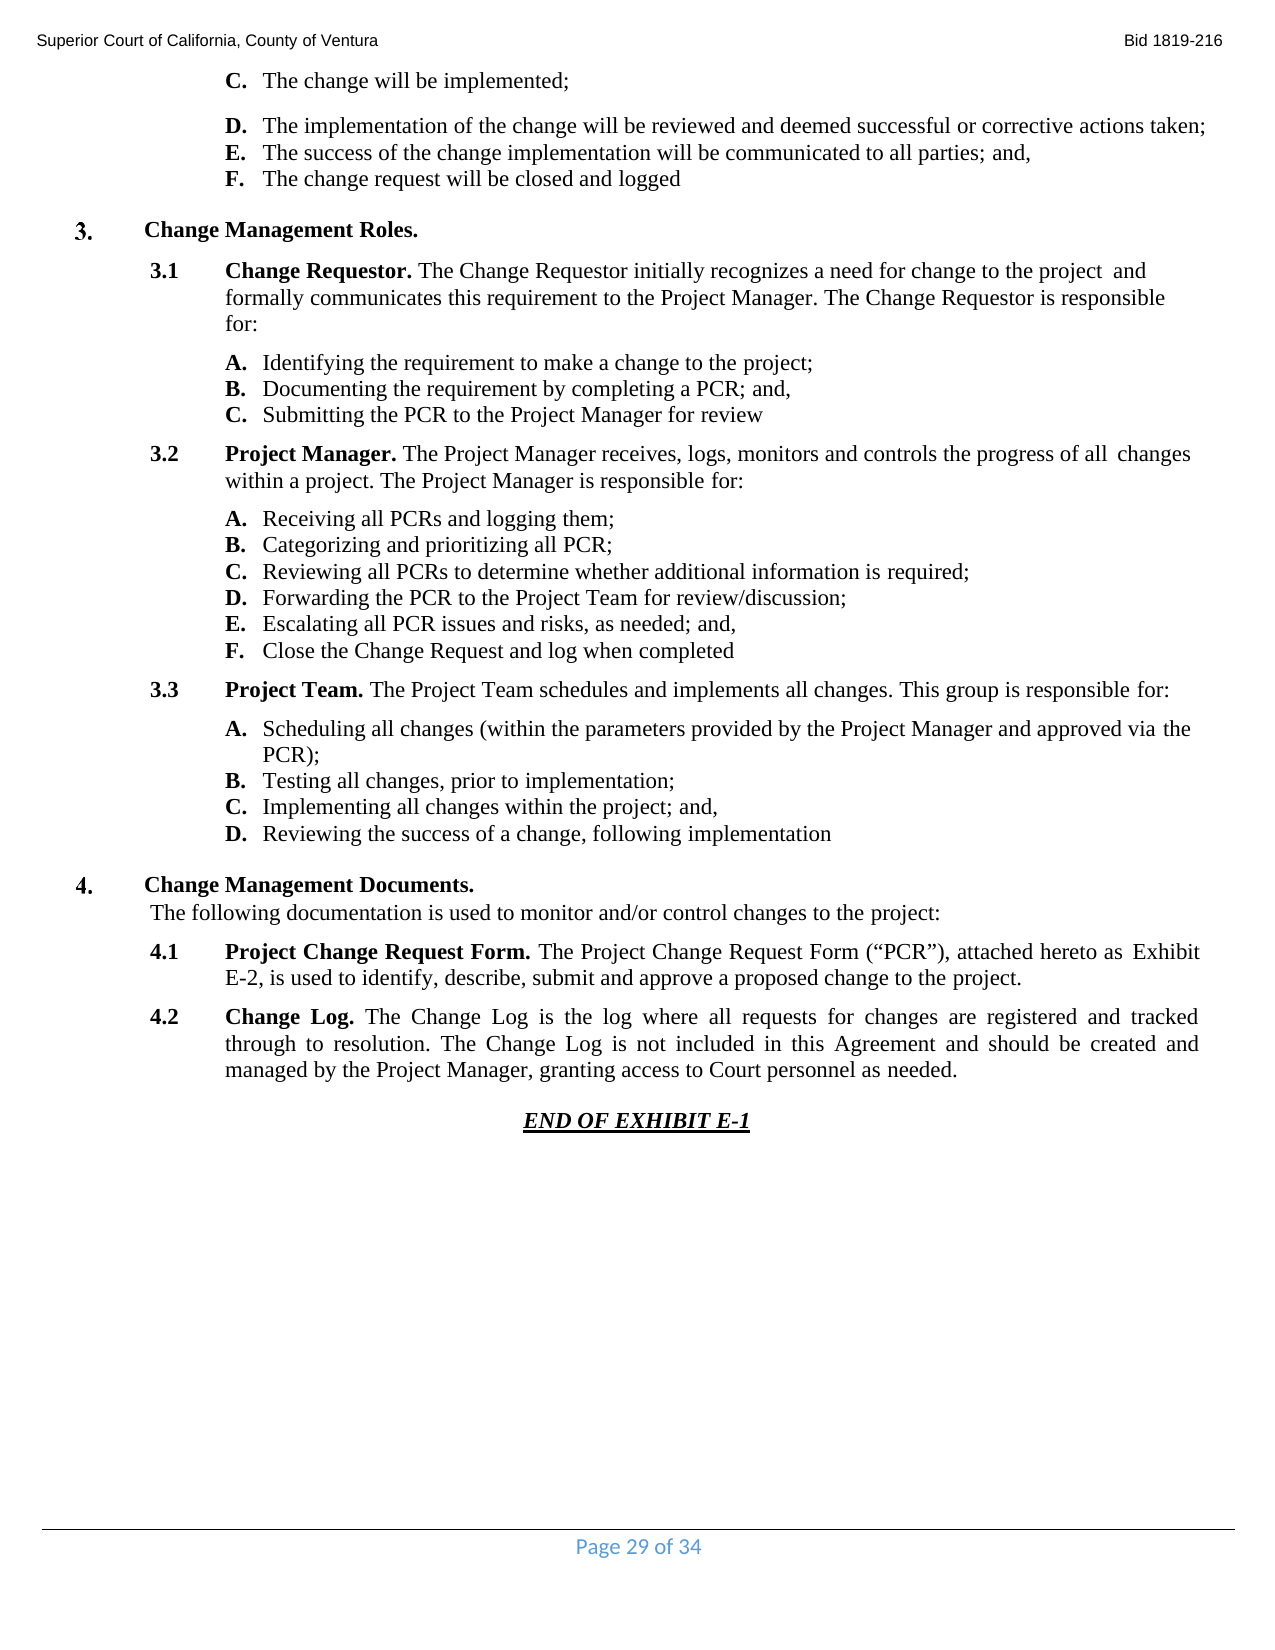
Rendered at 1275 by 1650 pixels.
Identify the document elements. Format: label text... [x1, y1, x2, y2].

list Testing all changes, prior to implementation; [225, 767, 1157, 794]
subtitle END OF EXHIBIT E-1 [42, 1107, 1234, 1134]
list Reviewing all PCRs to determine whether additional information is required; [225, 558, 1157, 584]
text Change Management Documents. [75, 871, 1157, 899]
list The success of the change implementation will be communicated to all parties; and, [225, 139, 1157, 165]
list The implementation of the change will be reviewed and deemed successful or corrective actions taken; [225, 113, 1235, 139]
list Close the Change Request and log when completed [225, 637, 1157, 663]
text The following documentation is used to monitor and/or control changes to the project: [150, 899, 1157, 926]
list The change request will be closed and logged [225, 166, 1157, 192]
list Categorizing and prioritizing all PCR; [225, 532, 1157, 558]
list Change Requestor. The Change Requestor initially recognizes a need for change to the project and formally communicates this requirement to the Project Manager. The Change Requestor is responsible for: [150, 257, 1200, 336]
list Project Team. The Project Team schedules and implements all changes. This group is responsible for: [150, 676, 1235, 702]
list Forwarding the PCR to the Project Team for review/discussion; [225, 585, 1157, 611]
list Project Change Request Form. The Project Change Request Form (“PCR”), attached hereto as Exhibit E-2, is used to identify, describe, submit and approve a proposed change to the project. [150, 938, 1200, 991]
list Receiving all PCRs and logging them; [225, 506, 1157, 532]
list Escalating all PCR issues and risks, as needed; and, [225, 611, 1157, 637]
list Reviewing the success of a change, following implementation [225, 820, 1157, 846]
list Documenting the requirement by completing a PCR; and, [225, 375, 1157, 402]
list Submitting the PCR to the Project Manager for review [225, 402, 1157, 428]
list Implementing all changes within the project; and, [225, 794, 1157, 820]
list The change will be implemented; [225, 67, 1157, 93]
list Identifying the requirement to make a change to the project; [225, 349, 1157, 375]
text Change Management Roles. [75, 217, 1157, 244]
list Scheduling all changes (within the parameters provided by the Project Manager and approved via the PCR); [225, 715, 1200, 767]
list Change Log. The Change Log is the log where all requests for changes are registered and tracked through to resolution. The Change Log is not included in this Agreement and should be created and managed by the Project Manager, granting access to Court personnel as needed. [150, 1003, 1200, 1082]
picture [75, 876, 92, 894]
picture [74, 222, 92, 240]
list Project Manager. The Project Manager receives, logs, monitors and controls the progress of all changes within a project. The Project Manager is responsible for: [150, 440, 1200, 493]
